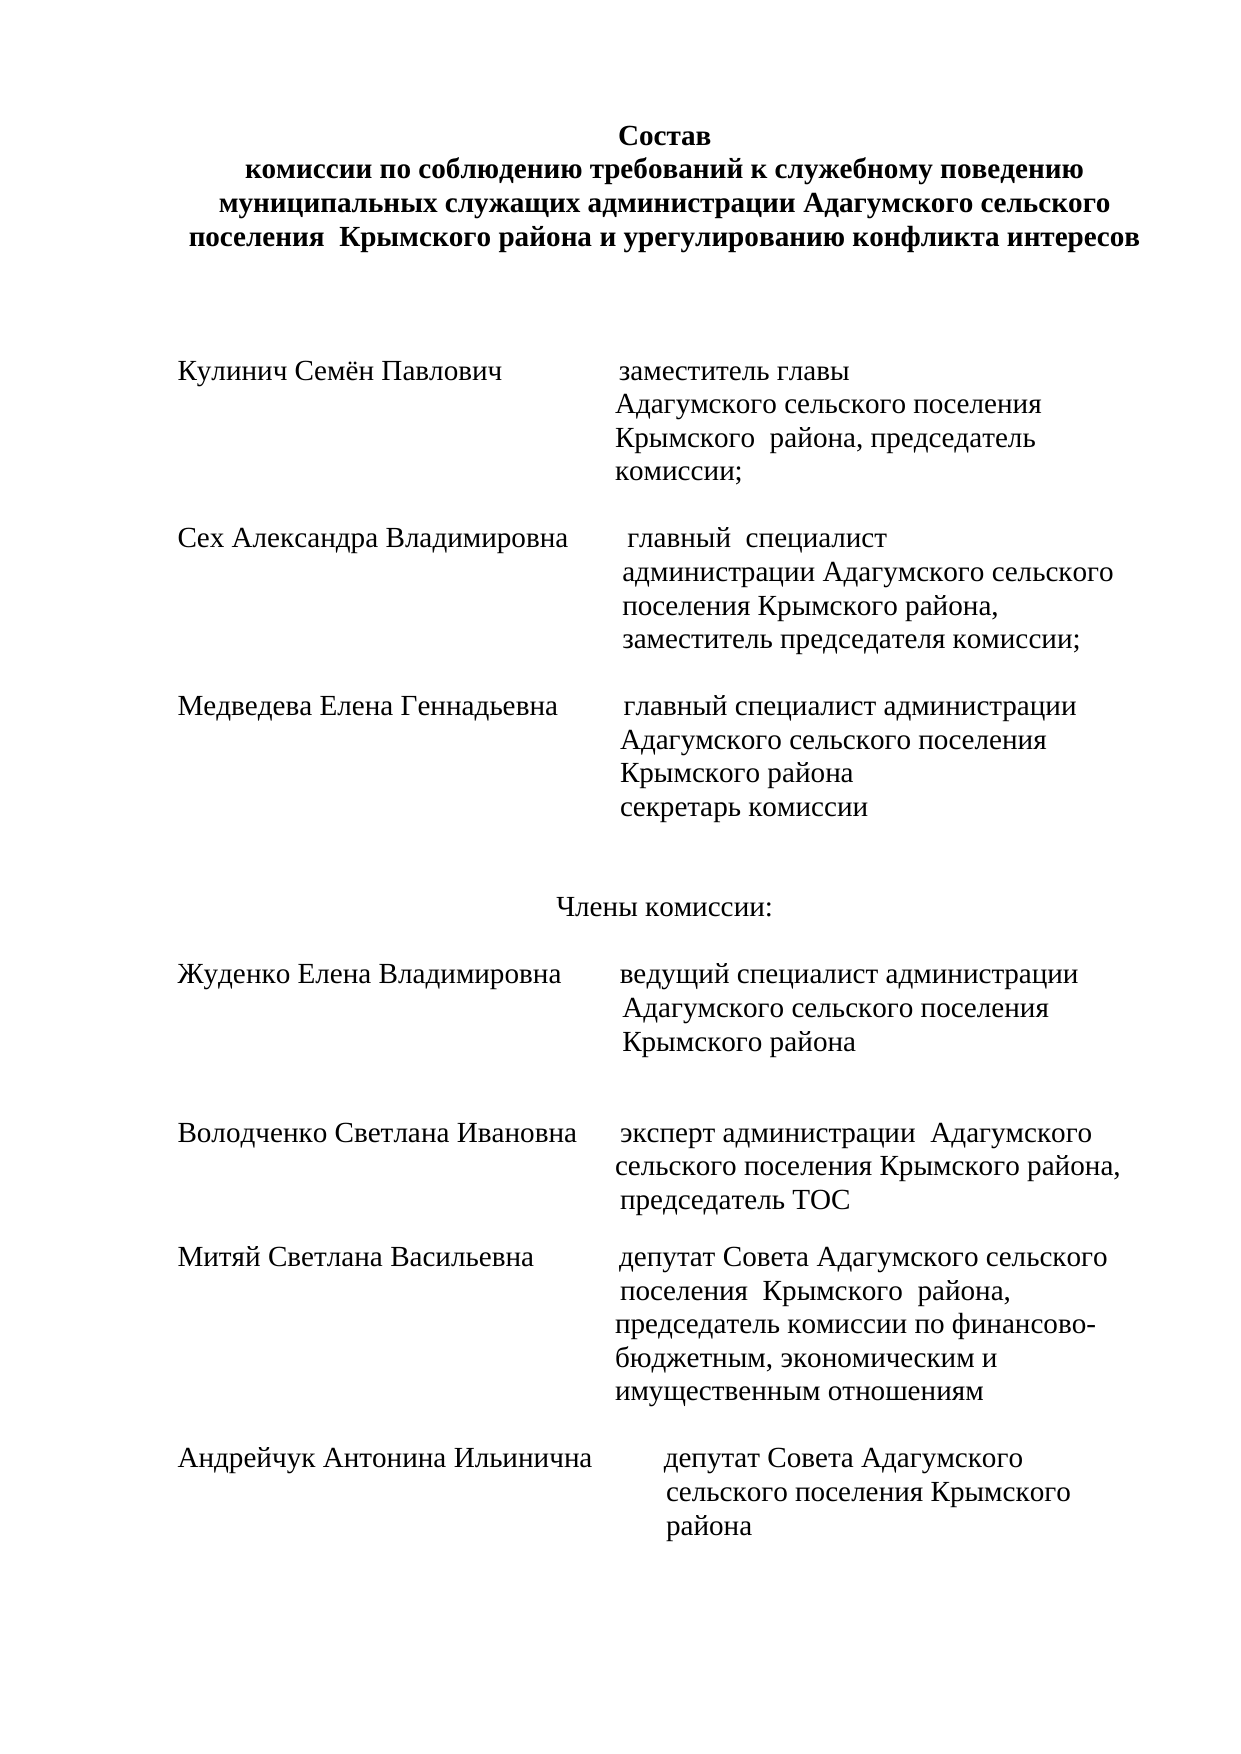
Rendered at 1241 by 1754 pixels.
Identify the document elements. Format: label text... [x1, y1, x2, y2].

text Сех Александра Владимировна главный специалист [177, 521, 1152, 554]
text сельского поселения Крымского [177, 1474, 1152, 1508]
text поселения Крымского района, [177, 588, 1152, 621]
text Кулинич Семён Павлович заместитель главы [177, 353, 1152, 386]
text Состав [177, 118, 1152, 152]
text Андрейчук Антонина Ильинична депутат Совета Адагумского [177, 1441, 1152, 1474]
text председатель ТОС [177, 1182, 1152, 1215]
text заместитель председателя комиссии; [177, 621, 1152, 655]
text Крымского района [177, 1024, 1152, 1057]
text Адагумского сельского поселения [177, 990, 1152, 1024]
text комиссии по соблюдению требований к служебному поведению муниципальных служащих администрации Адагумского сельского поселения Крымского района и урегулированию конфликта интересов [177, 152, 1152, 252]
text председатель комиссии по финансово- [177, 1306, 1152, 1340]
text района [177, 1508, 1152, 1541]
text Медведева Елена Геннадьевна главный специалист администрации [177, 688, 1152, 722]
text Члены комиссии: [177, 889, 1152, 923]
text Адагумского сельского поселения Крымского района, председатель комиссии; [615, 386, 1152, 487]
text Адагумского сельского поселения Крымского района [620, 722, 1152, 789]
text Митяй Светлана Васильевна депутат Совета Адагумского сельского [177, 1239, 1152, 1273]
text сельского поселения Крымского района, [177, 1148, 1152, 1182]
text администрации Адагумского сельского [177, 554, 1152, 588]
text имущественным отношениям [177, 1373, 1152, 1407]
text поселения Крымского района, [546, 1273, 1152, 1306]
text секретарь комиссии [620, 789, 1152, 822]
text Володченко Светлана Ивановна эксперт администрации Адагумского [177, 1115, 1152, 1148]
text бюджетным, экономическим и [177, 1340, 1152, 1373]
text Жуденко Елена Владимировна ведущий специалист администрации [177, 957, 1152, 990]
